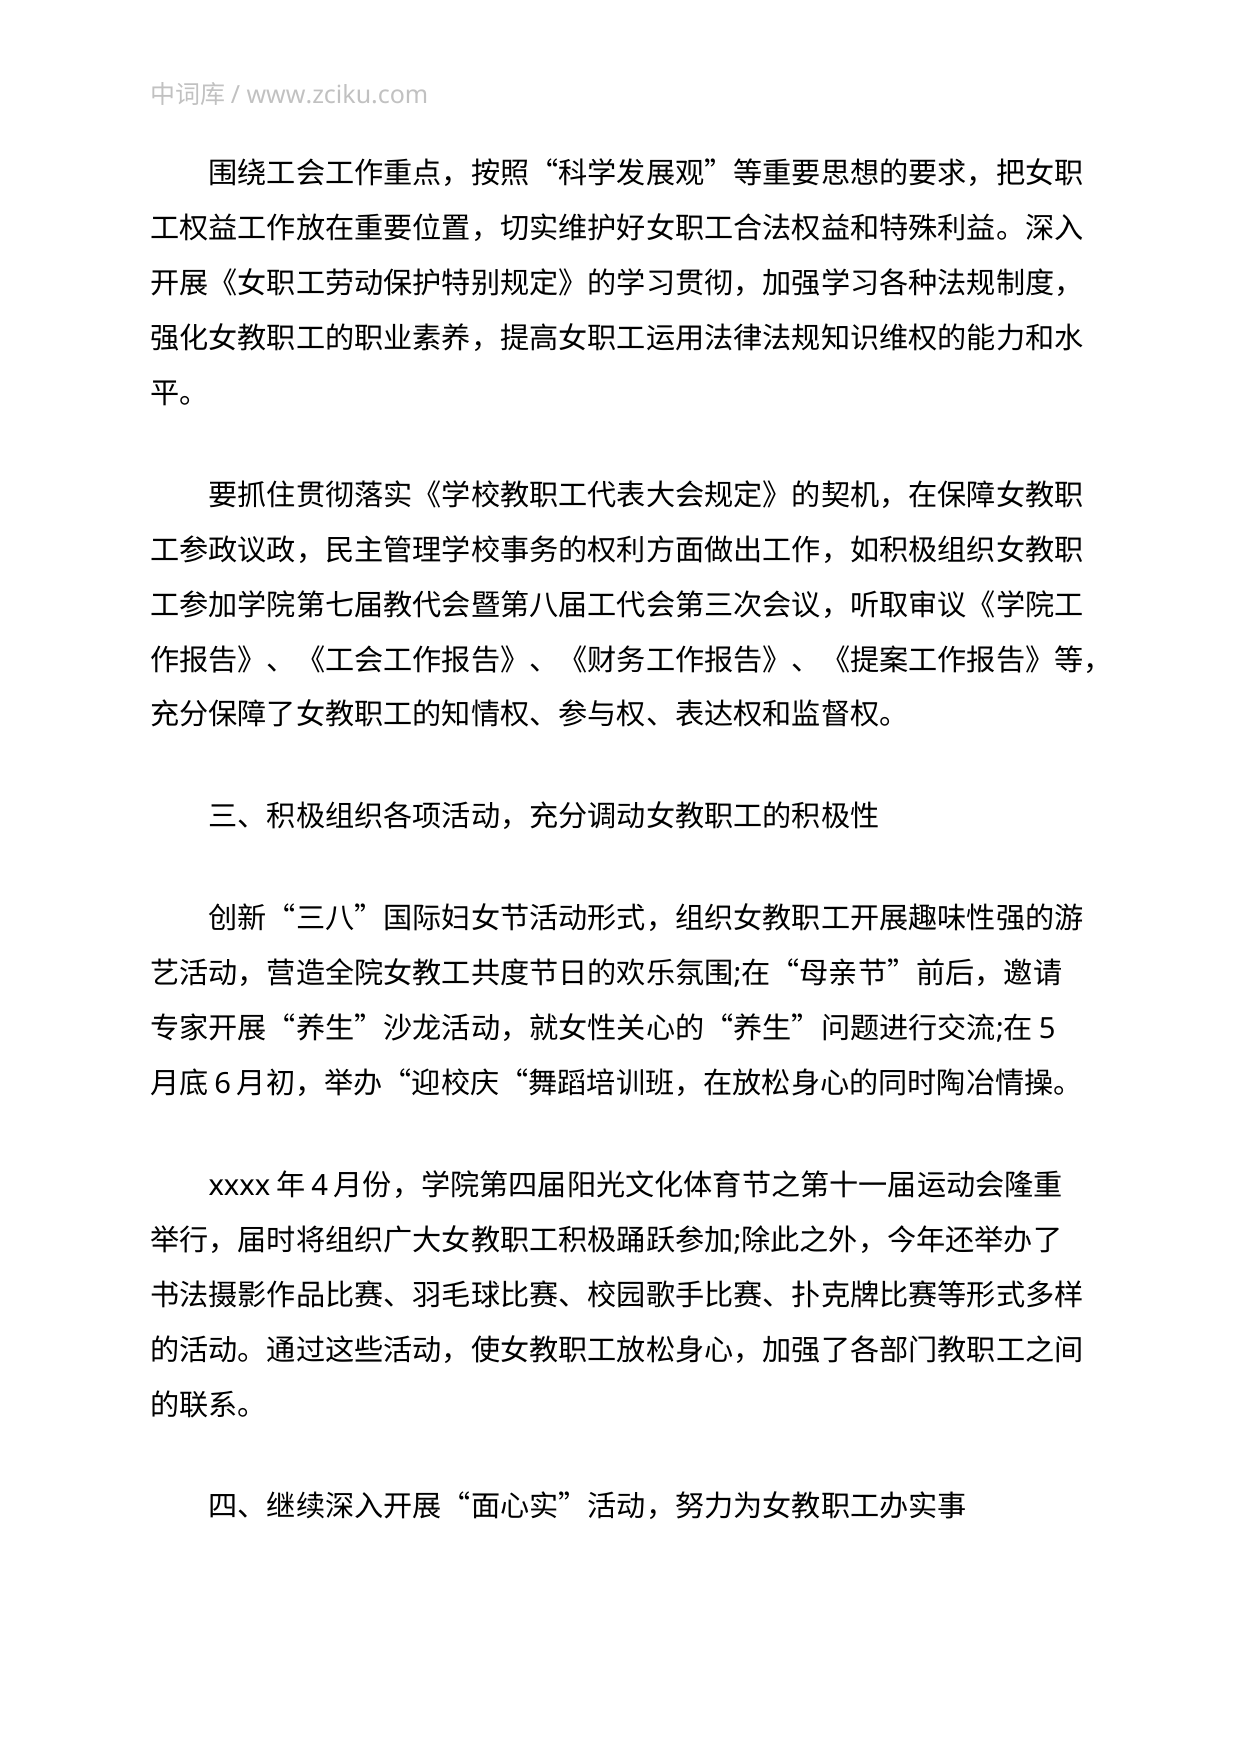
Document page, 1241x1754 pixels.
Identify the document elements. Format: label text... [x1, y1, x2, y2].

text xxxx年4月份，学院第四届阳光文化体育节之第十一届运动会隆重举行，届时将组织广大女教职工积极踊跃参加;除此之外，今年还举办了书法摄影作品比赛、羽毛球比赛、校园歌手比赛、扑克牌比赛等形式多样的活动。通过这些活动，使女教职工放松身心，加强了各部门教职工之间的联系。 [150, 1161, 1090, 1423]
text 要抓住贯彻落实《学校教职工代表大会规定》的契机，在保障女教职工参政议政，民主管理学校事务的权利方面做出工作，如积极组织女教职工参加学院第七届教代会暨第八届工代会第三次会议，听取审议《学院工作报告》、《工会工作报告》、《财务工作报告》、《提案工作报告》等，充分保障了女教职工的知情权、参与权、表达权和监督权。 [150, 471, 1090, 733]
text 创新“三八”国际妇女节活动形式，组织女教职工开展趣味性强的游艺活动，营造全院女教工共度节日的欢乐氛围;在“母亲节”前后，邀请专家开展“养生”沙龙活动，就女性关心的“养生”问题进行交流;在5月底6月初，举办“迎校庆“舞蹈培训班，在放松身心的同时陶冶情操。 [150, 894, 1090, 1102]
text 三、积极组织各项活动，充分调动女教职工的积极性 [150, 793, 1090, 835]
text 围绕工会工作重点，按照“科学发展观”等重要思想的要求，把女职工权益工作放在重要位置，切实维护好女职工合法权益和特殊利益。深入开展《女职工劳动保护特别规定》的学习贯彻，加强学习各种法规制度，强化女教职工的职业素养，提高女职工运用法律法规知识维权的能力和水平。 [150, 150, 1090, 412]
text 四、继续深入开展“面心实”活动，努力为女教职工办实事 [150, 1483, 1090, 1525]
